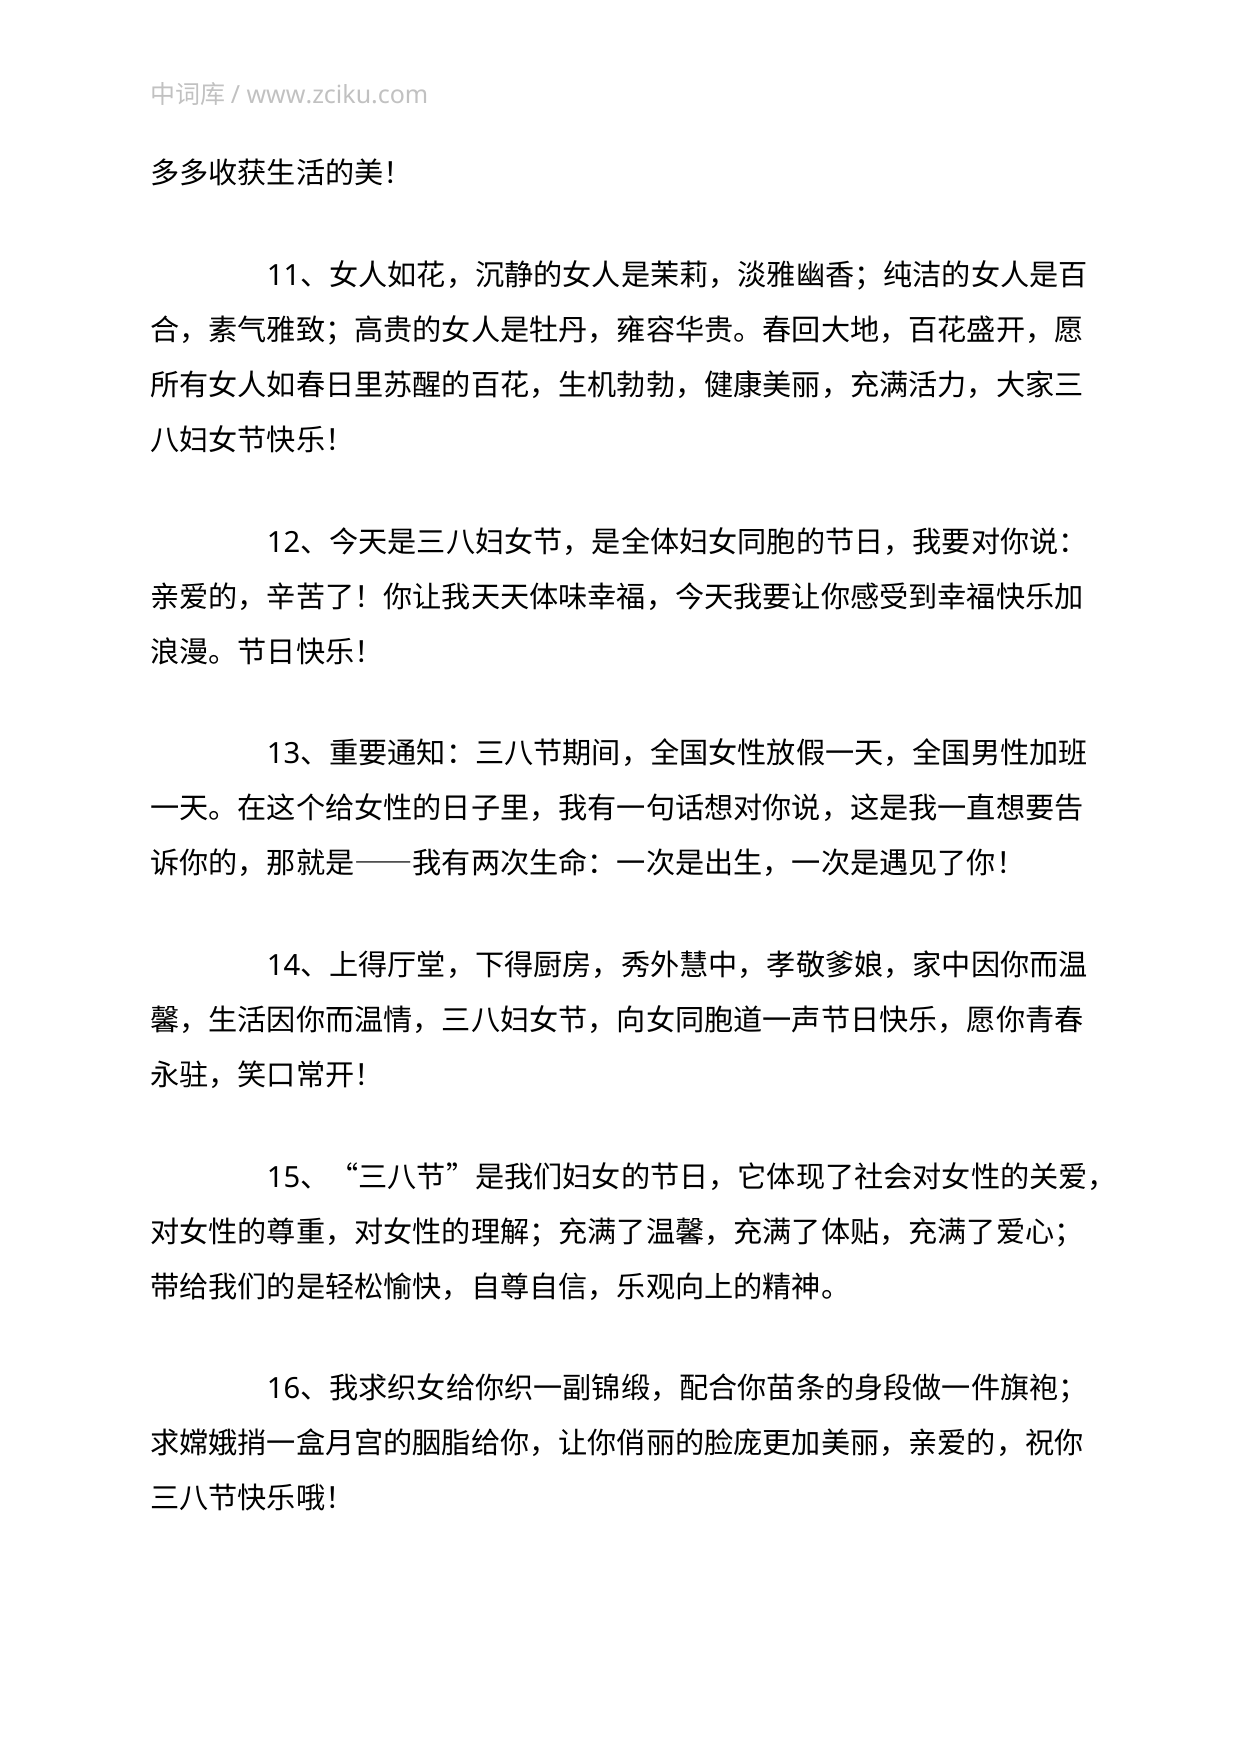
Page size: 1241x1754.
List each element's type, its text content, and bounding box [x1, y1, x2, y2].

text 12、今天是三八妇女节，是全体妇女同胞的节日，我要对你说：亲爱的，辛苦了！你让我天天体味幸福，今天我要让你感受到幸福快乐加浪漫。节日快乐！ [150, 518, 1090, 671]
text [150, 150, 1090, 192]
text 16、我求织女给你织一副锦缎，配合你苗条的身段做一件旗袍；求嫦娥捎一盒月宫的胭脂给你，让你俏丽的脸庞更加美丽，亲爱的，祝你三八节快乐哦！ [150, 1365, 1090, 1517]
text 15、“三八节”是我们妇女的节日，它体现了社会对女性的关爱，对女性的尊重，对女性的理解；充满了温馨，充满了体贴，充满了爱心；带给我们的是轻松愉快，自尊自信，乐观向上的精神。 [150, 1153, 1090, 1306]
text 14、上得厅堂，下得厨房，秀外慧中，孝敬爹娘，家中因你而温馨，生活因你而温情，三八妇女节，向女同胞道一声节日快乐，愿你青春永驻，笑口常开！ [150, 942, 1090, 1094]
text 11、女人如花，沉静的女人是茉莉，淡雅幽香；纯洁的女人是百合，素气雅致；高贵的女人是牡丹，雍容华贵。春回大地，百花盛开，愿所有女人如春日里苏醒的百花，生机勃勃，健康美丽，充满活力，大家三八妇女节快乐！ [150, 252, 1090, 459]
text 13、重要通知：三八节期间，全国女性放假一天，全国男性加班一天。在这个给女性的日子里，我有一句话想对你说，这是我一直想要告诉你的，那就是——我有两次生命：一次是出生，一次是遇见了你！ [150, 730, 1090, 882]
